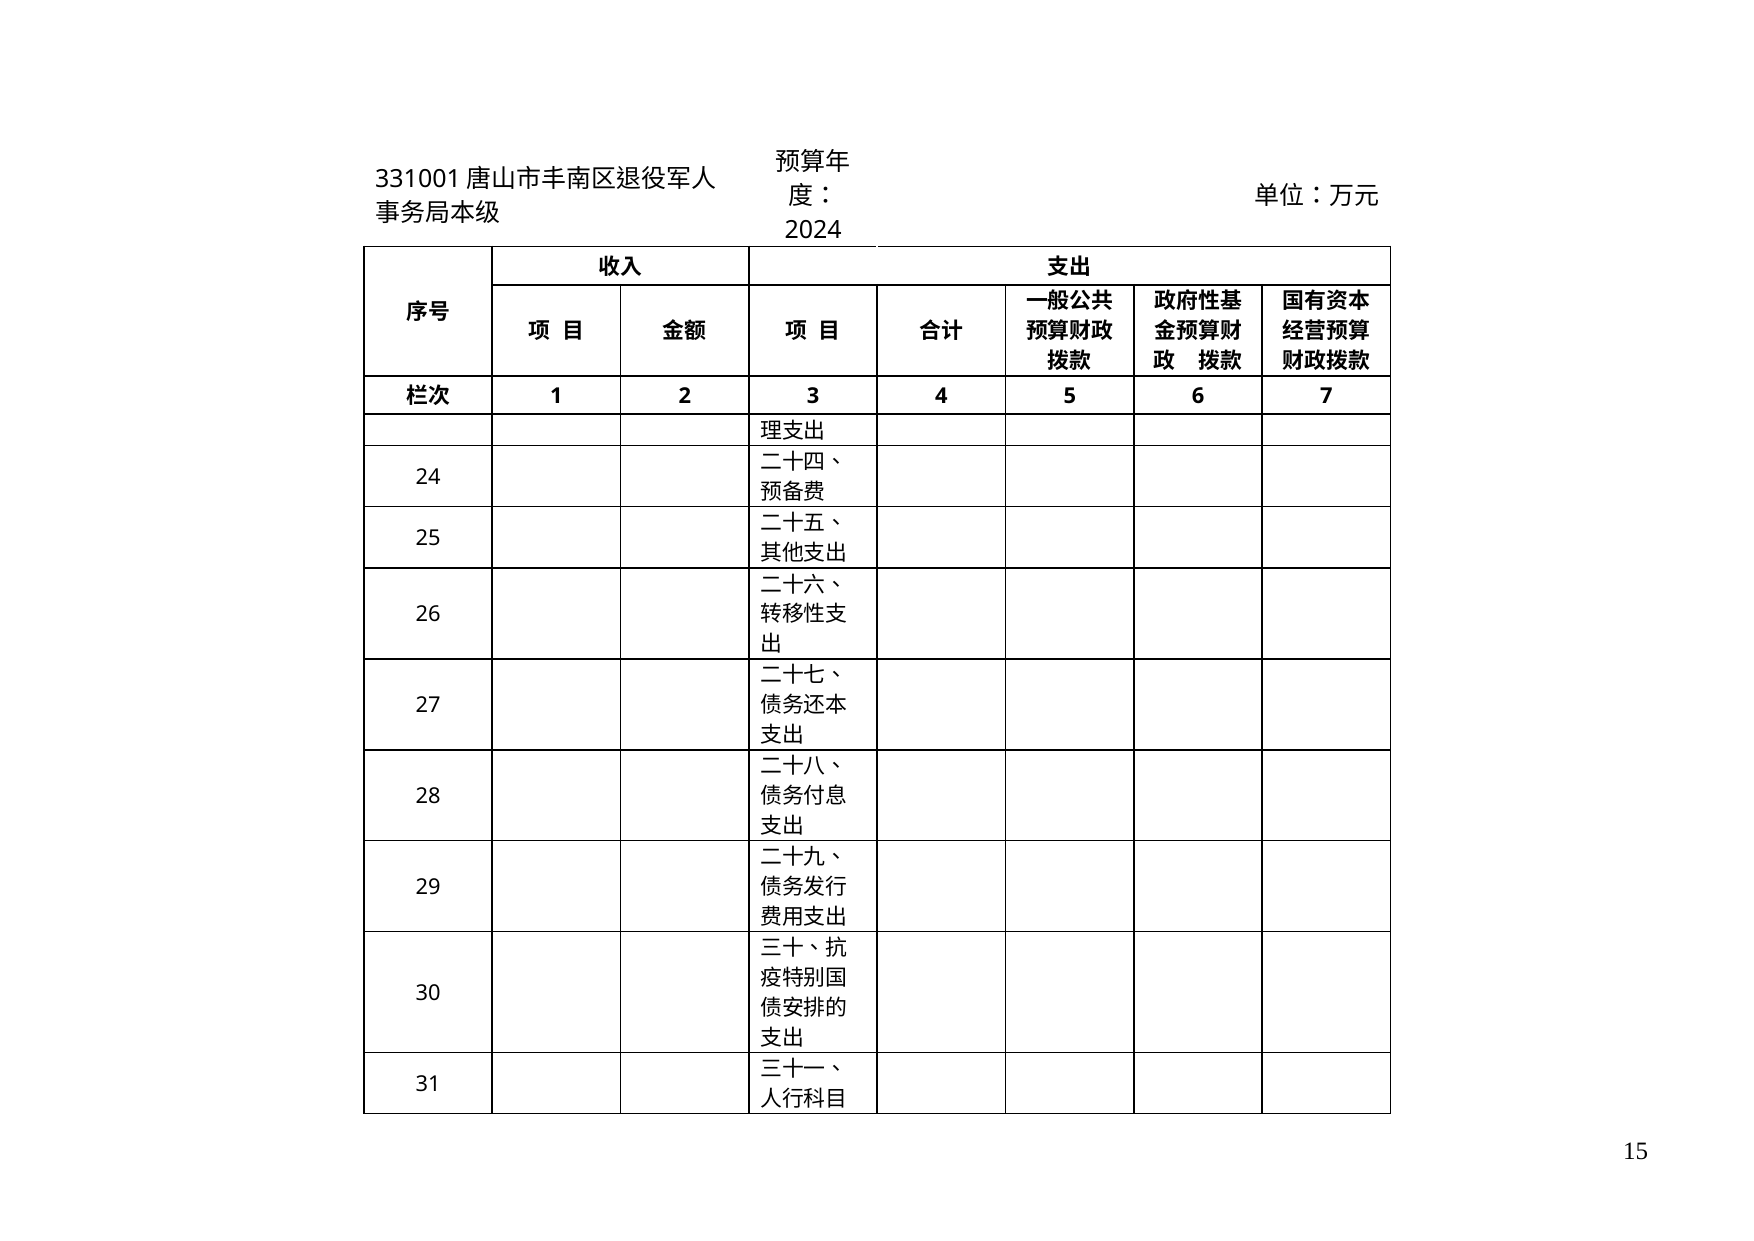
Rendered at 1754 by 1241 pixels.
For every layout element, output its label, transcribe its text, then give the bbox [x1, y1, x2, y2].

table_cell 政府性基金预算财政 拨款 [1135, 286, 1261, 375]
table_cell [878, 932, 1005, 1051]
table_cell [621, 841, 748, 931]
table_cell 收入 [493, 247, 748, 284]
table_cell [1006, 751, 1133, 840]
table_cell 二十八、债务付息支出 [750, 751, 876, 840]
table_cell [878, 415, 1005, 445]
table_cell [621, 751, 748, 840]
table_cell [621, 1053, 748, 1113]
table_cell [878, 1053, 1005, 1113]
table_cell [1135, 569, 1261, 658]
table_cell [1006, 569, 1133, 658]
table_cell 二十三、灾害防治及应急管理支出 [750, 415, 876, 445]
table_cell 序号 [365, 247, 491, 375]
table_cell [1263, 932, 1390, 1051]
table_cell 二十五、其他支出 [750, 507, 876, 567]
table_cell 30 [365, 932, 491, 1051]
table_cell [493, 569, 620, 658]
table_cell [493, 751, 620, 840]
table_cell [878, 751, 1005, 840]
table_cell [878, 507, 1005, 567]
table_cell [621, 507, 748, 567]
table_cell 28 [365, 751, 491, 840]
table_cell 二十四、预备费 [750, 446, 876, 506]
table_cell 二十六、转移性支出 [750, 569, 876, 658]
table_header 预算年度：2024 [750, 143, 876, 246]
table_cell 3 [750, 377, 876, 413]
table_cell 一般公共预算财政拨款 [1006, 286, 1133, 375]
table_cell 合计 [878, 286, 1005, 375]
table_header 单位：万元 [878, 143, 1390, 246]
table_cell 24 [365, 446, 491, 506]
table_cell [493, 660, 620, 749]
table_cell 三十一、人行科目 [750, 1053, 876, 1113]
table_cell [1263, 446, 1390, 506]
table_cell [1135, 507, 1261, 567]
table_cell 金额 [621, 286, 748, 375]
table_cell [1006, 932, 1133, 1051]
table_cell 二十九、债务发行费用支出 [750, 841, 876, 931]
table_cell 栏次 [365, 377, 491, 413]
table_cell 项 目 [750, 286, 876, 375]
table_cell [1006, 415, 1133, 445]
table_cell [1135, 660, 1261, 749]
table_cell [1263, 569, 1390, 658]
table_cell [493, 415, 620, 445]
table_cell 25 [365, 507, 491, 567]
table_cell 7 [1263, 377, 1390, 413]
table_cell [1263, 751, 1390, 840]
table_cell [878, 841, 1005, 931]
table_cell [1006, 1053, 1133, 1113]
table_cell 1 [493, 377, 620, 413]
table_cell [493, 1053, 620, 1113]
table_cell [493, 446, 620, 506]
table_cell [621, 446, 748, 506]
table_cell [1263, 841, 1390, 931]
table_cell 支出 [750, 247, 1390, 284]
table_cell [1006, 660, 1133, 749]
table_cell [1135, 751, 1261, 840]
table_cell 31 [365, 1053, 491, 1113]
table_cell [493, 932, 620, 1051]
table_cell [621, 415, 748, 445]
table_cell [1263, 507, 1390, 567]
table_cell [1135, 415, 1261, 445]
table_cell [1263, 660, 1390, 749]
table_cell [1006, 446, 1133, 506]
table_header 331001唐山市丰南区退役军人事务局本级 [365, 143, 748, 246]
table_cell 5 [1006, 377, 1133, 413]
table_cell [878, 569, 1005, 658]
table_cell 项 目 [493, 286, 620, 375]
table_cell 国有资本经营预算财政拨款 [1263, 286, 1390, 375]
table_cell 29 [365, 841, 491, 931]
table_cell [1135, 932, 1261, 1051]
table_cell 6 [1135, 377, 1261, 413]
table_cell 二十七、债务还本支出 [750, 660, 876, 749]
table_cell [878, 446, 1005, 506]
table_cell [493, 841, 620, 931]
table_cell [1263, 415, 1390, 445]
table_cell [1263, 1053, 1390, 1113]
table_cell [621, 932, 748, 1051]
table_cell [1135, 446, 1261, 506]
table_cell 27 [365, 660, 491, 749]
table_cell 三十、抗疫特别国债安排的支出 [750, 932, 876, 1051]
table_cell [1006, 841, 1133, 931]
table_cell 2 [621, 377, 748, 413]
table_cell 4 [878, 377, 1005, 413]
table_cell 26 [365, 569, 491, 658]
table_cell [621, 660, 748, 749]
table_cell 23 [365, 415, 491, 445]
table_cell [1135, 841, 1261, 931]
table_cell [1006, 507, 1133, 567]
table_cell [621, 569, 748, 658]
table_cell [1135, 1053, 1261, 1113]
table_cell [878, 660, 1005, 749]
table_cell [493, 507, 620, 567]
